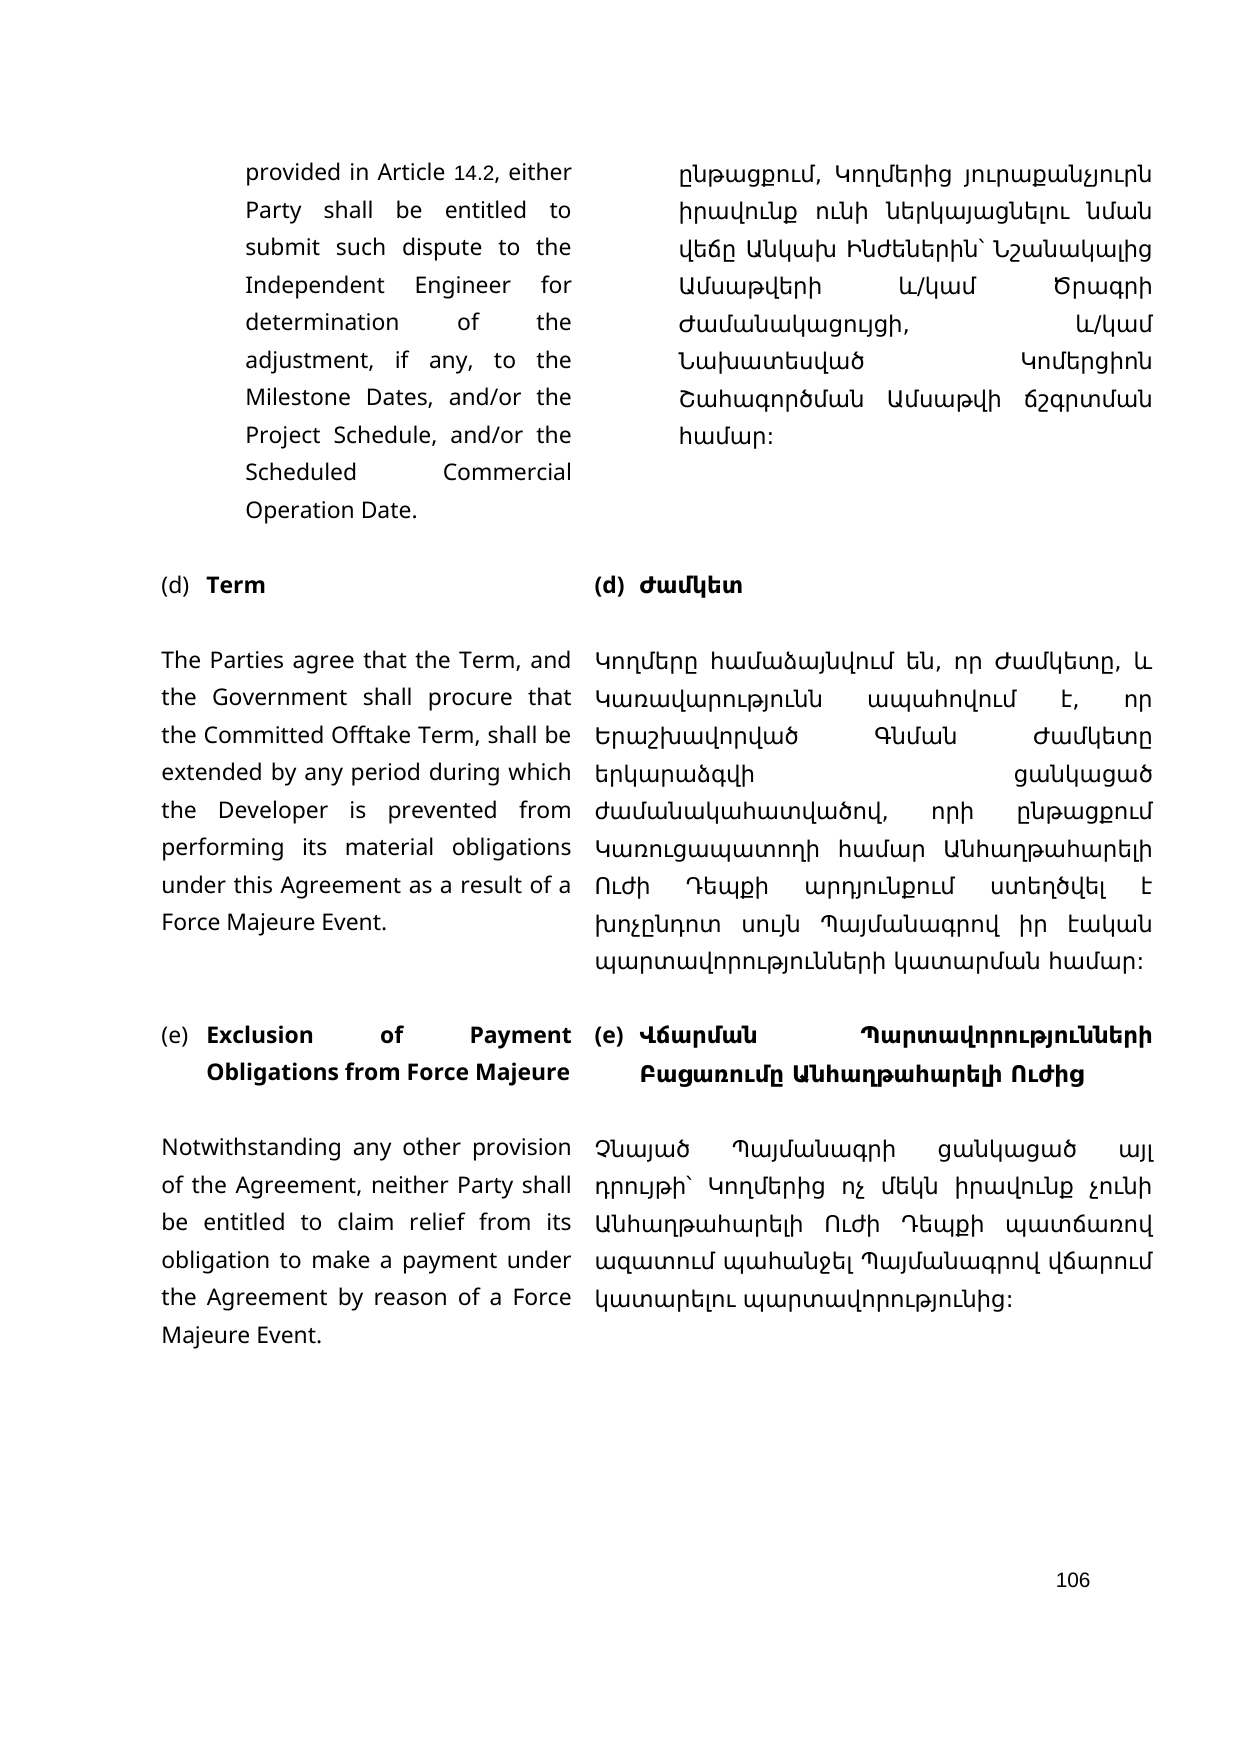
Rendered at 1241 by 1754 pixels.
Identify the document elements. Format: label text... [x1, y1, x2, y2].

table_cell Չնայած Պայմանագրի ցանկացած այլ դրույթի՝ Կողմերից ոչ մեկն իրավունք չունի Անհաղթահարելի Ուժի Դեպքի պատճառով ազատում պահանջել Պայմանագրով վճարում կատարելու պարտավորությունից: [583, 1125, 1164, 1387]
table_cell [150, 150, 583, 562]
table_cell Exclusion of Payment Obligations from Force Majeure [150, 1013, 583, 1125]
table_cell Ժամկետ [583, 563, 1164, 637]
table_cell The Parties agree that the Term, and the Government shall procure that the Committed Offtake Term, shall be extended by any period during which the Developer is prevented from performing its material obligations under this Agreement as a result of a Force Majeure Event. [150, 638, 583, 1012]
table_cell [583, 150, 1164, 562]
table_cell Վճարման Պարտավորությունների Բացառումը Անհաղթահարելի Ուժից [583, 1013, 1164, 1125]
table_cell Notwithstanding any other provision of the Agreement, neither Party shall be entitled to claim relief from its obligation to make a payment under the Agreement by reason of a Force Majeure Event. [150, 1125, 583, 1387]
table_cell Կողմերը համաձայնվում են, որ Ժամկետը, և Կառավարությունն ապահովում է, որ Երաշխավորված Գնման Ժամկետը երկարաձգվի ցանկացած ժամանակահատվածով, որի ընթացքում Կառուցապատողի համար Անհաղթահարելի Ուժի Դեպքի արդյունքում ստեղծվել է խոչընդոտ սույն Պայմանագրով իր էական պարտավորությունների կատարման համար: [583, 638, 1164, 1012]
table_cell Term [150, 563, 583, 637]
